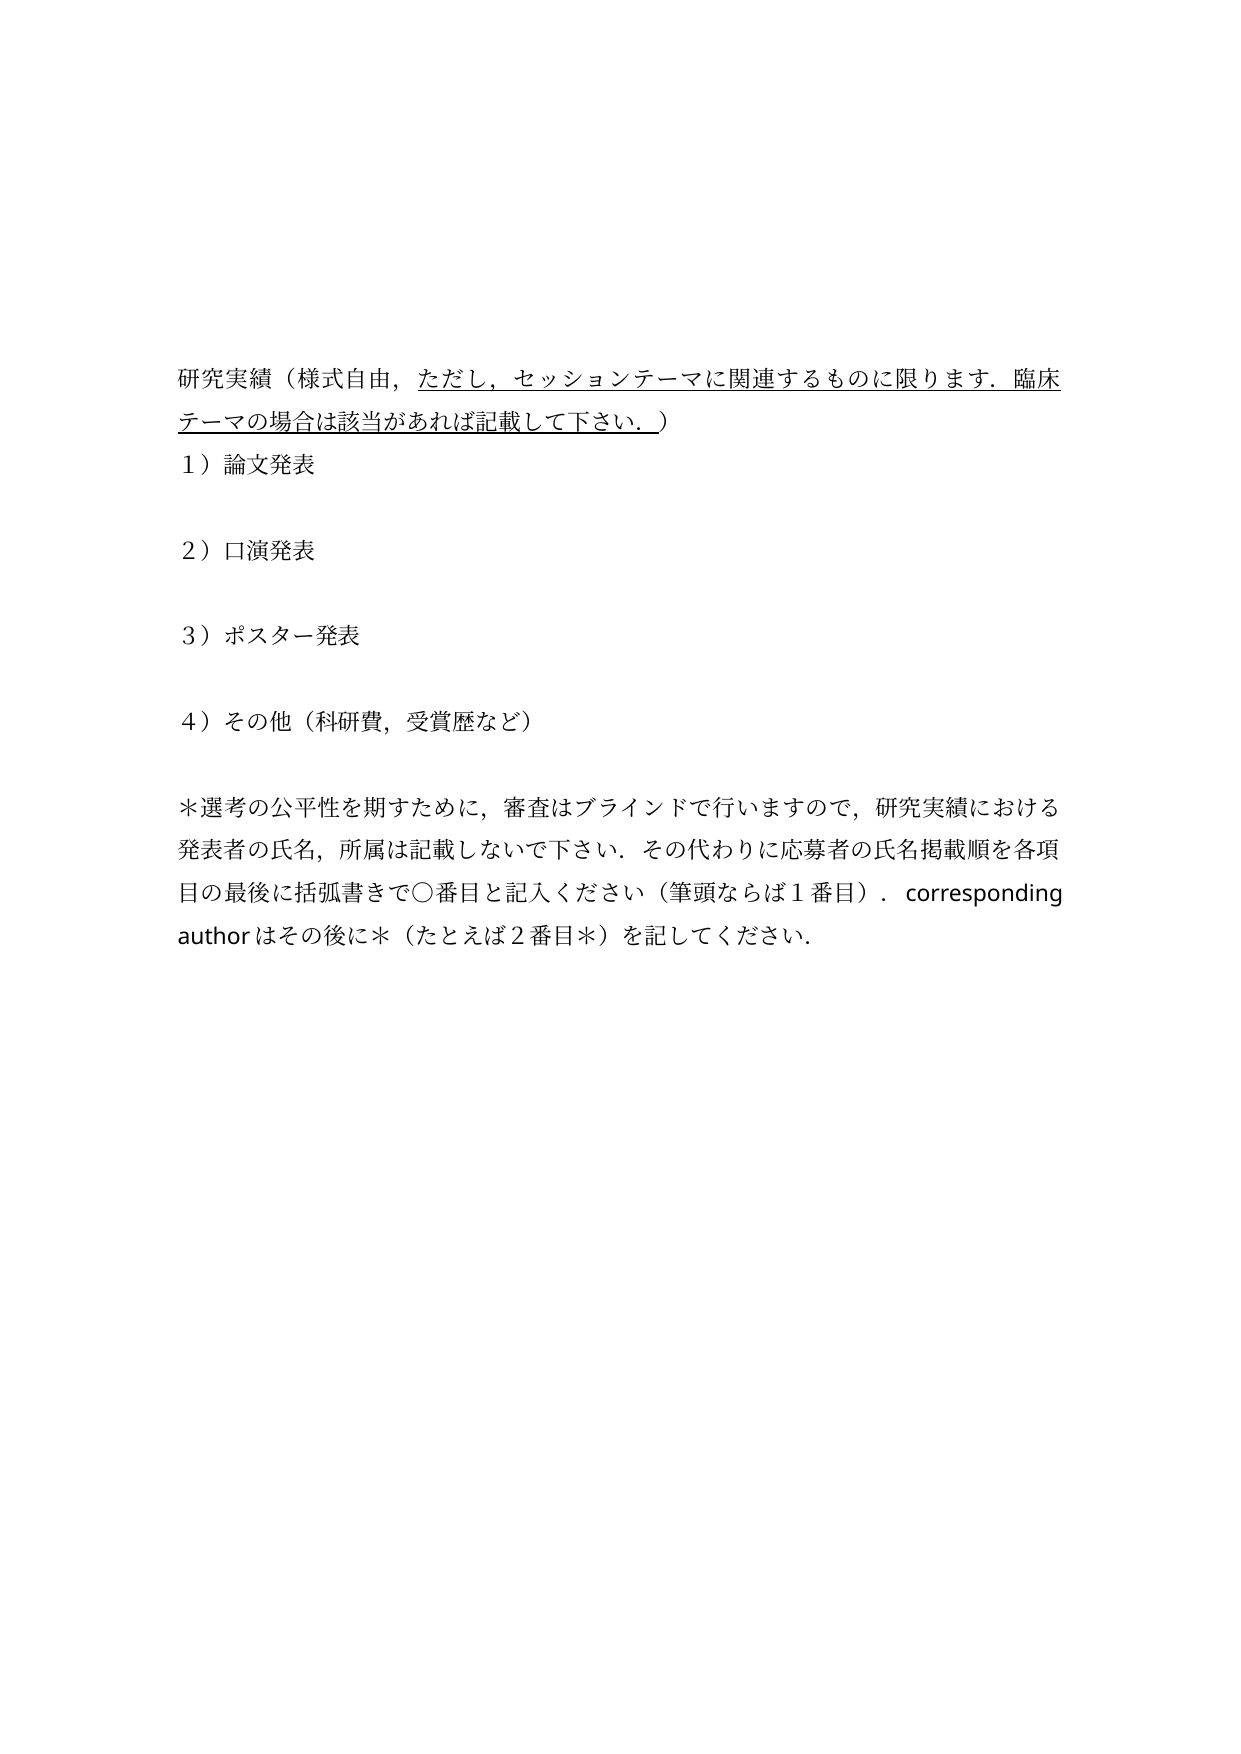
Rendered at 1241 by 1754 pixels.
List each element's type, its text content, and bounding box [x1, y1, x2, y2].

text ４）その他（科研費，受賞歴など） [177, 699, 1063, 742]
text 研究実績（様式自由，ただし，セッションテーマに関連するものに限ります．臨床テーマの場合は該当があれば記載して下さい．） [177, 357, 1063, 442]
text ３）ポスター発表 [177, 613, 1063, 656]
text ２）口演発表 [177, 528, 1063, 571]
text ＊選考の公平性を期すために，審査はブラインドで行いますので，研究実績における発表者の氏名，所属は記載しないで下さい．その代わりに応募者の氏名掲載順を各項目の最後に括弧書きで○番目と記入ください（筆頭ならば１番目）．corresponding authorはその後に＊（たとえば２番目＊）を記してください． [177, 785, 1063, 956]
text １）論文発表 [177, 442, 1063, 485]
